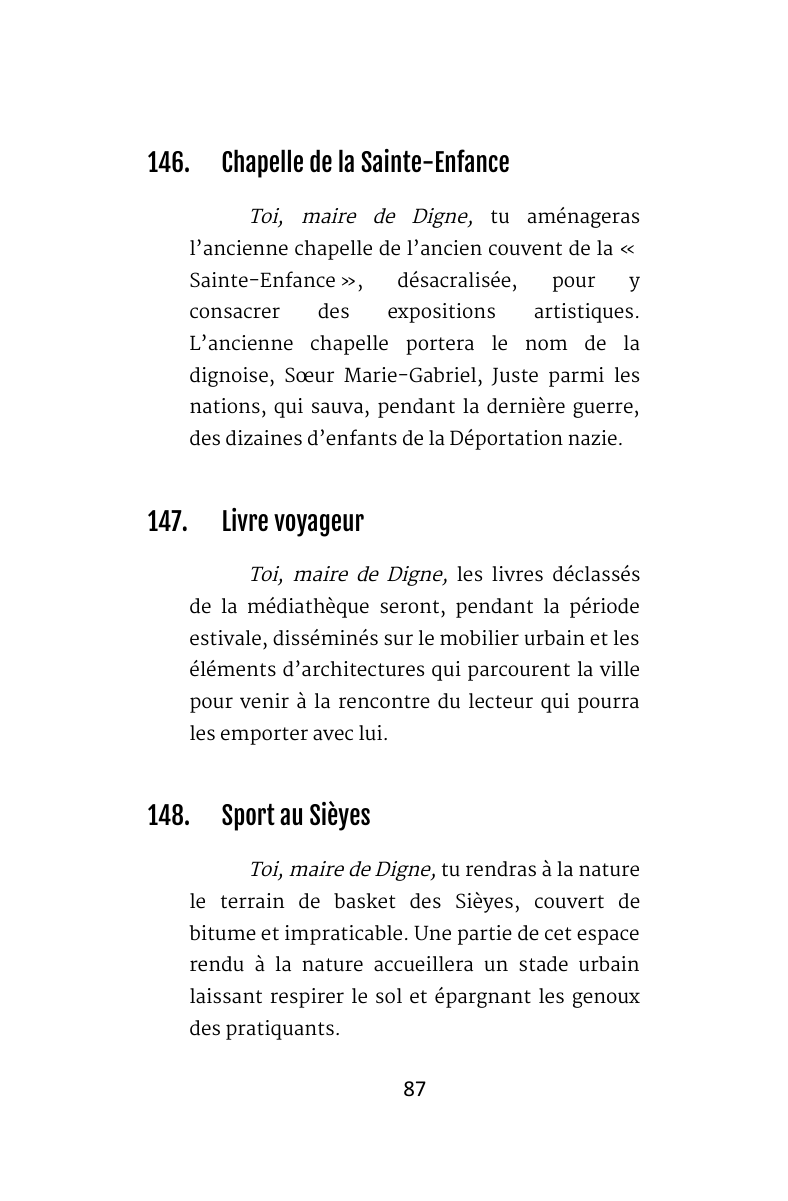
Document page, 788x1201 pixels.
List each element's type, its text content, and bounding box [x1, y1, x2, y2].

text Toi, maire de Digne, tu rendras à la nature le terrain de basket des Sièyes, couvert de bitume et impraticable. Une partie de cet espace rendu à la nature accueillera un stade urbain laissant respirer le sol et épargnant les genoux des pratiquants. [189, 855, 640, 1045]
text Toi, maire de Digne, les livres déclassés de la médiathèque seront, pendant la période estivale, disséminés sur le mobilier urbain et les éléments d’architectures qui parcourent la ville pour venir à la rencontre du lecteur qui pourra les emporter avec lui. [189, 561, 640, 751]
text Sport au Sièyes [148, 801, 640, 832]
text Livre voyageur [148, 506, 640, 537]
text Chapelle de la Sainte-Enfance [148, 148, 640, 179]
text Toi, maire de Digne, tu aménageras l’ancienne chapelle de l’ancien couvent de la « Sainte-Enfance », désacralisée, pour y consacrer des expositions artistiques. L’ancienne chapelle portera le nom de la dignoise, Sœur Marie-Gabriel, Juste parmi les nations, qui sauva, pendant la dernière guerre, des dizaines d’enfants de la Déportation nazie. [189, 202, 640, 456]
